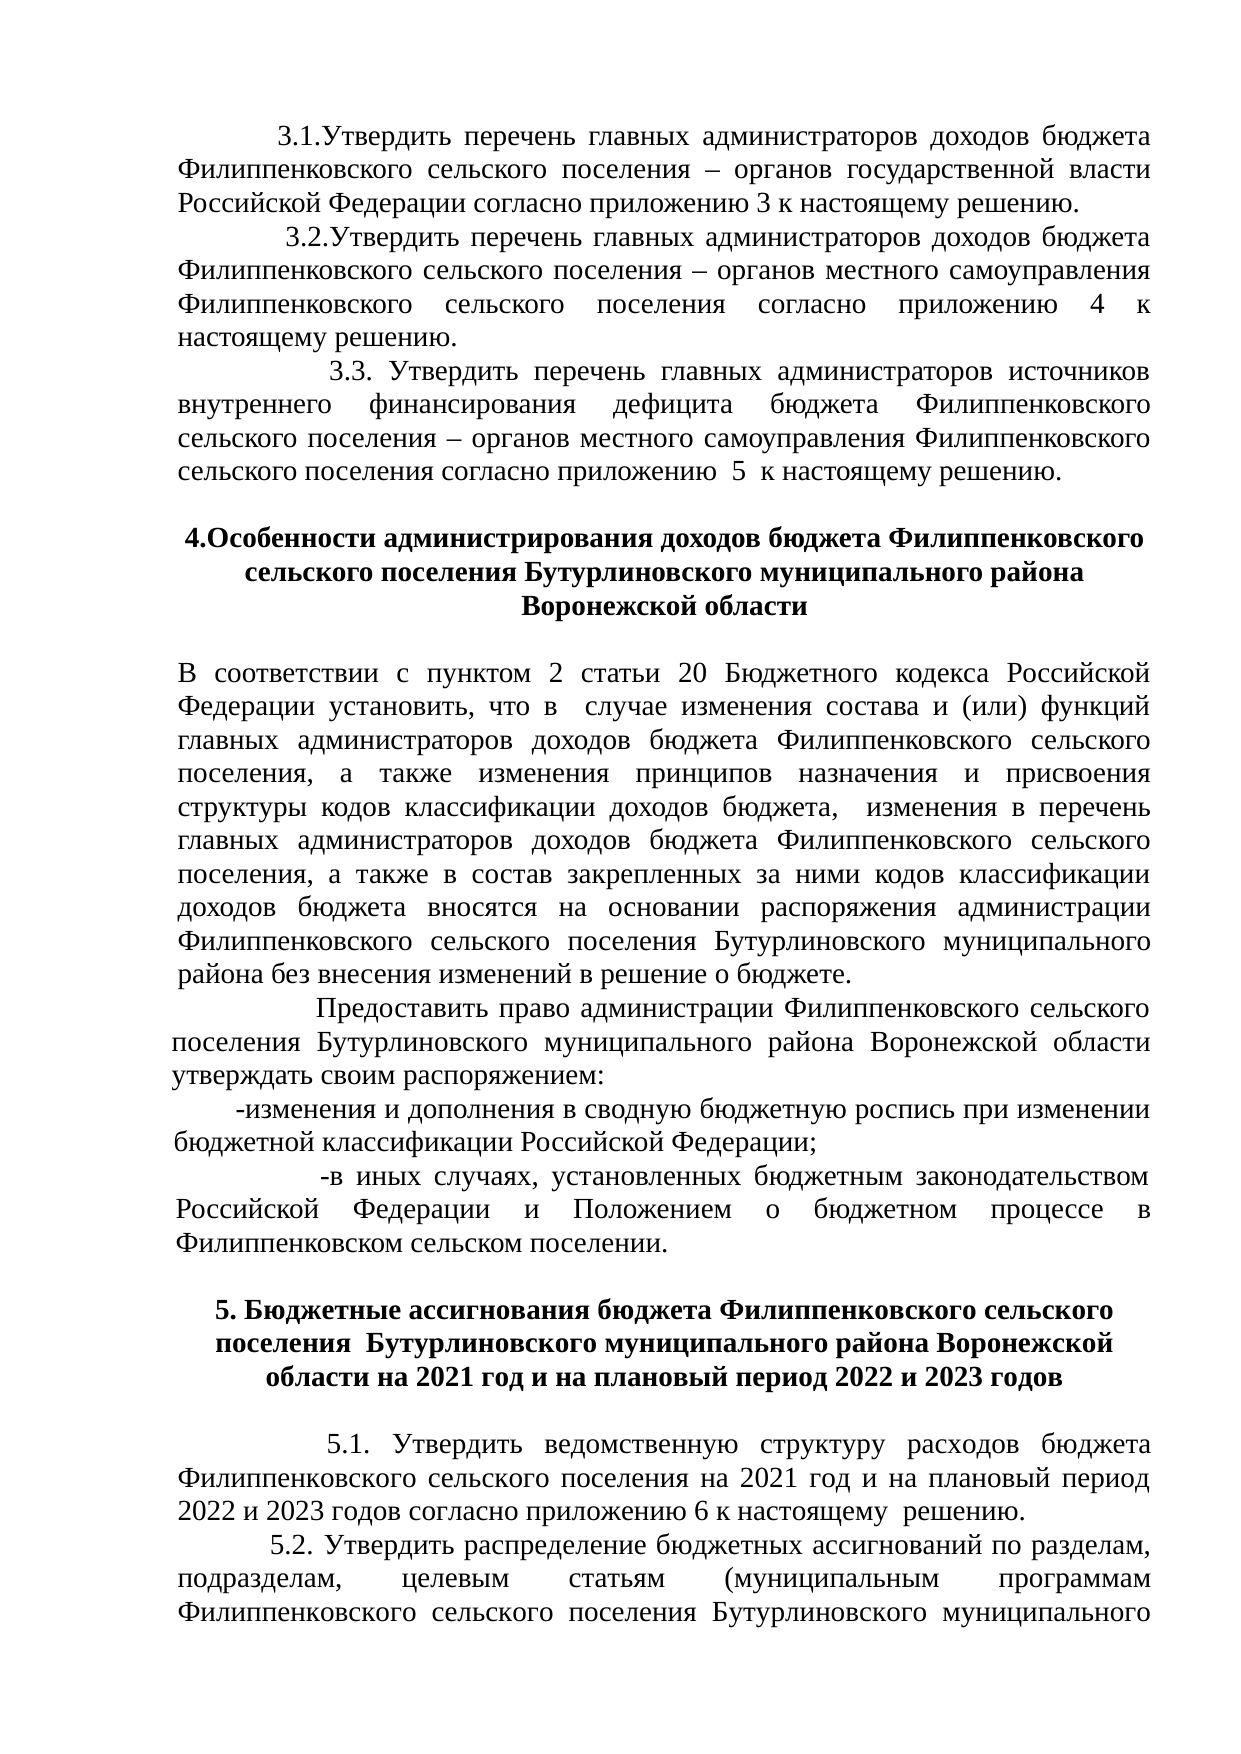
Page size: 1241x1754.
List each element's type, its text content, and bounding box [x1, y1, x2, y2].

text 3.1.Утвердить перечень главных администраторов доходов бюджета Филиппенковского сельского поселения – органов государственной власти Российской Федерации согласно приложению 3 к настоящему решению. [177, 118, 1152, 219]
text Предоставить право администрации Филиппенковского сельского поселения Бутурлиновского муниципального района Воронежской области утверждать своим распоряжением: [89, 990, 1152, 1091]
text 3.3. Утвердить перечень главных администраторов источников внутреннего финансирования дефицита бюджета Филиппенковского сельского поселения – органов местного самоуправления Филиппенковского сельского поселения согласно приложению 5 к настоящему решению. [177, 353, 1152, 487]
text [177, 1527, 1152, 1627]
text -изменения и дополнения в сводную бюджетную роспись при изменении бюджетной классификации Российской Федерации; [91, 1091, 1152, 1158]
text 3.2.Утвердить перечень главных администраторов доходов бюджета Филиппенковского сельского поселения – органов местного самоуправления Филиппенковского сельского поселения согласно приложению 4 к настоящему решению. [177, 219, 1152, 353]
text 5. Бюджетные ассигнования бюджета Филиппенковского сельского поселения Бутурлиновского муниципального района Воронежской области на 2021 год и на плановый период 2022 и 2023 годов [177, 1292, 1152, 1393]
text 4.Особенности администрирования доходов бюджета Филиппенковского сельского поселения Бутурлиновского муниципального района Воронежской области [177, 521, 1152, 621]
text В соответствии с пунктом 2 статьи 20 Бюджетного кодекса Российской Федерации установить, что в случае изменения состава и (или) функций главных администраторов доходов бюджета Филиппенковского сельского поселения, а также изменения принципов назначения и присвоения структуры кодов классификации доходов бюджета, изменения в перечень главных администраторов доходов бюджета Филиппенковского сельского поселения, а также в состав закрепленных за ними кодов классификации доходов бюджета вносятся на основании распоряжения администрации Филиппенковского сельского поселения Бутурлиновского муниципального района без внесения изменений в решение о бюджете. [177, 655, 1152, 990]
text 5.1. Утвердить ведомственную структуру расходов бюджета Филиппенковского сельского поселения на 2021 год и на плановый период 2022 и 2023 годов согласно приложению 6 к настоящему решению. [177, 1426, 1152, 1527]
text -в иных случаях, установленных бюджетным законодательством Российской Федерации и Положением о бюджетном процессе в Филиппенковском сельском поселении. [93, 1158, 1152, 1258]
